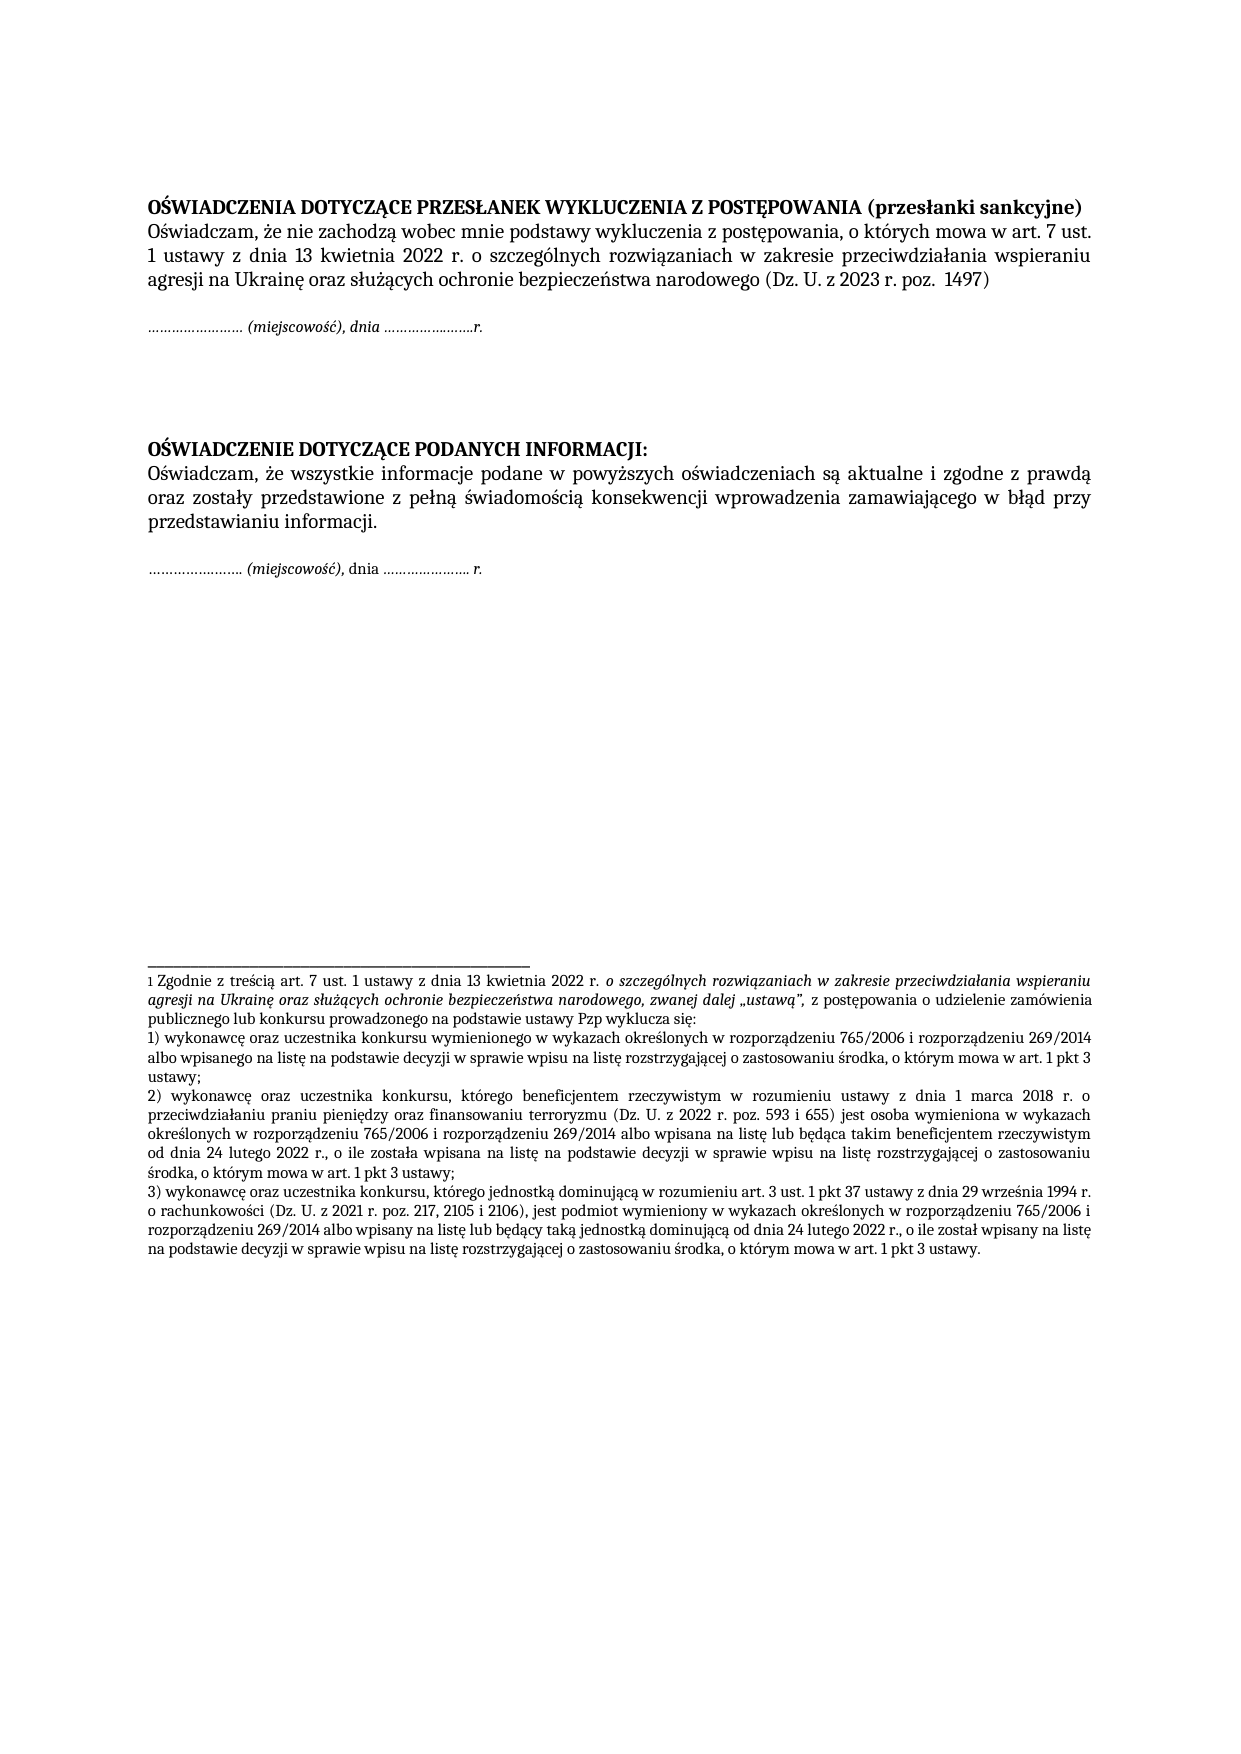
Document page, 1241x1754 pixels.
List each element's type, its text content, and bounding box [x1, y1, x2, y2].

text 3) wykonawcę oraz uczestnika konkursu, którego jednostką dominującą w rozumieniu art. 3 ust. 1 pkt 37 ustawy z dnia 29 września 1994 r. o rachunkowości (Dz. U. z 2021 r. poz. 217, 2105 i 2106), jest podmiot wymieniony w wykazach określonych w rozporządzeniu 765/2006 i rozporządzeniu 269/2014 albo wpisany na listę lub będący taką jednostką dominującą od dnia 24 lutego 2022 r., o ile został wpisany na listę na podstawie decyzji w sprawie wpisu na listę rozstrzygającej o zastosowaniu środka, o którym mowa w art. 1 pkt 3 ustawy. [148, 1182, 1093, 1259]
text _____________________________________________ [148, 945, 1093, 971]
text OŚWIADCZENIE DOTYCZĄCE PODANYCH INFORMACJI: [148, 437, 1093, 461]
text …………….……. (miejscowość), dnia …………………. r. [148, 560, 1093, 579]
text 2) wykonawcę oraz uczestnika konkursu, którego beneficjentem rzeczywistym w rozumieniu ustawy z dnia 1 marca 2018 r. o przeciwdziałaniu praniu pieniędzy oraz finansowaniu terroryzmu (Dz. U. z 2022 r. poz. 593 i 655) jest osoba wymieniona w wykazach określonych w rozporządzeniu 765/2006 i rozporządzeniu 269/2014 albo wpisana na listę lub będąca takim beneficjentem rzeczywistym od dnia 24 lutego 2022 r., o ile została wpisana na listę na podstawie decyzji w sprawie wpisu na listę rozstrzygającej o zastosowaniu środka, o którym mowa w art. 1 pkt 3 ustawy; [148, 1086, 1093, 1182]
text 1) wykonawcę oraz uczestnika konkursu wymienionego w wykazach określonych w rozporządzeniu 765/2006 i rozporządzeniu 269/2014 albo wpisanego na listę na podstawie decyzji w sprawie wpisu na listę rozstrzygającej o zastosowaniu środka, o którym mowa w art. 1 pkt 3 ustawy; [148, 1029, 1093, 1086]
text Oświadczam, że wszystkie informacje podane w powyższych oświadczeniach są aktualne i zgodne z prawdą oraz zostały przedstawione z pełną świadomością konsekwencji wprowadzenia zamawiającego w błąd przy przedstawianiu informacji. [148, 461, 1093, 533]
text OŚWIADCZENIA DOTYCZĄCE PRZESŁANEK WYKLUCZENIA Z POSTĘPOWANIA (przesłanki sankcyjne) [148, 196, 1093, 219]
text 1 Zgodnie z treścią art. 7 ust. 1 ustawy z dnia 13 kwietnia 2022 r. o szczególnych rozwiązaniach w zakresie przeciwdziałania wspieraniu agresji na Ukrainę oraz służących ochronie bezpieczeństwa narodowego, zwanej dalej „ustawą”, z postępowania o udzielenie zamówienia publicznego lub konkursu prowadzonego na podstawie ustawy Pzp wyklucza się: [148, 971, 1093, 1029]
text …………………… (miejscowość), dnia …………….…….r. [148, 318, 1093, 337]
text Oświadczam, że nie zachodzą wobec mnie podstawy wykluczenia z postępowania, o których mowa w art. 7 ust. 1 ustawy z dnia 13 kwietnia 2022 r. o szczególnych rozwiązaniach w zakresie przeciwdziałania wspieraniu agresji na Ukrainę oraz służących ochronie bezpieczeństwa narodowego (Dz. U. z 2023 r. poz. 1497) [148, 219, 1093, 291]
